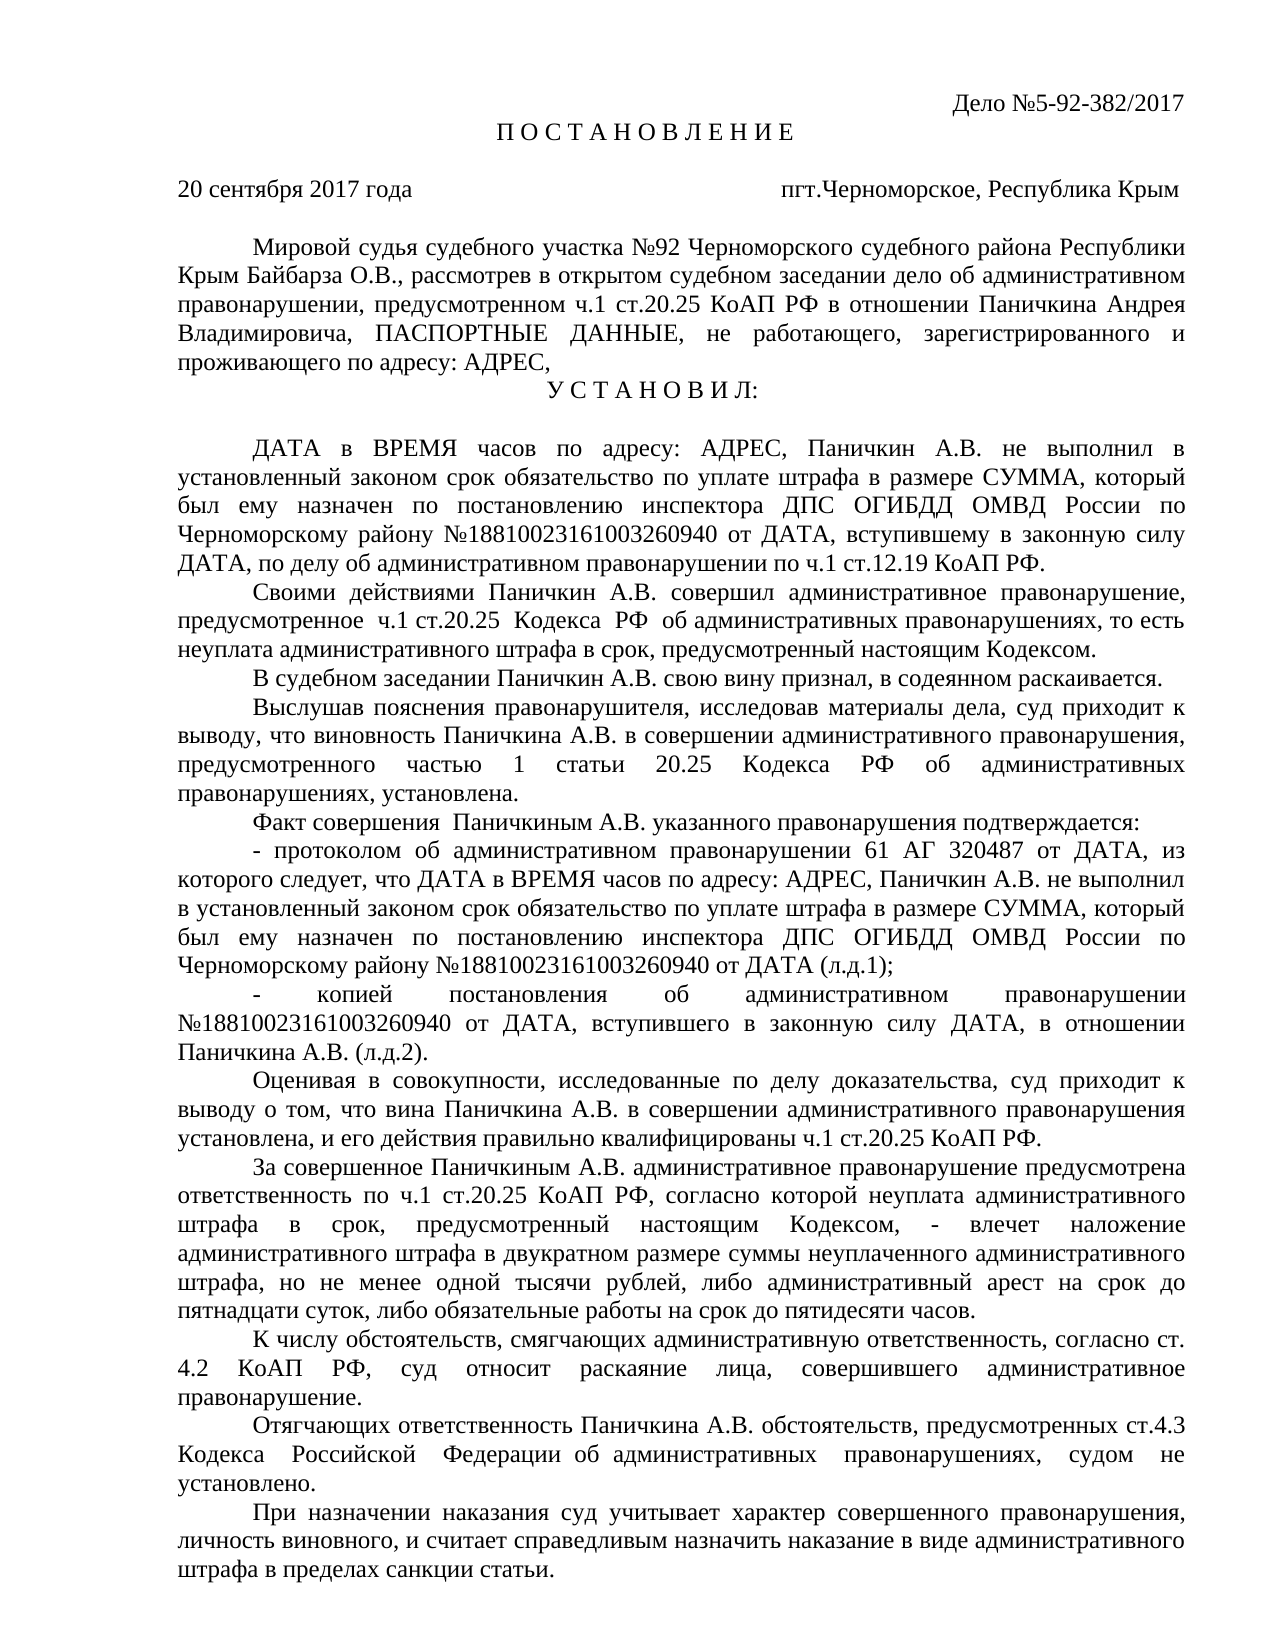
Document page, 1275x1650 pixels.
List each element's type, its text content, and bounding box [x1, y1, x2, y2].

text При назначении наказания суд учитывает характер совершенного правонарушения, личность виновного, и считает справедливым назначить наказание в виде административного штрафа в пределах санкции статьи. [177, 1497, 1186, 1583]
text У С Т А Н О В И Л: [177, 375, 1186, 404]
text За совершенное Паничкиным А.В. административное правонарушение предусмотрена ответственность по ч.1 ст.20.25 КоАП РФ, согласно которой неуплата административного штрафа в срок, предусмотренный настоящим Кодексом, - влечет наложение административного штрафа в двукратном размере суммы неуплаченного административного штрафа, но не менее одной тысячи рублей, либо административный арест на срок до пятнадцати суток, либо обязательные работы на срок до пятидесяти часов. [177, 1152, 1186, 1324]
text 20 сентября 2017 года пгт.Черноморское, Республика Крым [177, 174, 1186, 203]
text Своими действиями Паничкин А.В. совершил административное правонарушение, предусмотренное ч.1 ст.20.25 Кодекса РФ об административных правонарушениях, то есть неуплата административного штрафа в срок, предусмотренный настоящим Кодексом. [177, 577, 1186, 663]
text В судебном заседании Паничкин А.В. свою вину признал, в содеянном раскаивается. [177, 663, 1186, 692]
text П О С Т А Н О В Л Е Н И Е [177, 117, 1186, 145]
text - копией постановления об административном правонарушении №18810023161003260940 от ДАТА, вступившего в законную силу ДАТА, в отношении Паничкина А.В. (л.д.2). [177, 979, 1186, 1065]
text Мировой судья судебного участка №92 Черноморского судебного района Республики Крым Байбарза О.В., рассмотрев в открытом судебном заседании дело об административном правонарушении, предусмотренном ч.1 ст.20.25 КоАП РФ в отношении Паничкина Андрея Владимировича, ПАСПОРТНЫЕ ДАННЫЕ, не работающего, зарегистрированного и проживающего по адресу: АДРЕС, [177, 232, 1186, 375]
text - протоколом об административном правонарушении 61 АГ 320487 от ДАТА, из которого следует, что ДАТА в ВРЕМЯ часов по адресу: АДРЕС, Паничкин А.В. не выполнил в установленный законом срок обязательство по уплате штрафа в размере СУММА, который был ему назначен по постановлению инспектора ДПС ОГИБДД ОМВД России по Черноморскому району №18810023161003260940 от ДАТА (л.д.1); [177, 835, 1186, 979]
text К числу обстоятельств, смягчающих административную ответственность, согласно ст. 4.2 КоАП РФ, суд относит раскаяние лица, совершившего административное правонарушение. [177, 1324, 1186, 1410]
text Выслушав пояснения правонарушителя, исследовав материалы дела, суд приходит к выводу, что виновность Паничкина А.В. в совершении административного правонарушения, предусмотренного частью 1 статьи 20.25 Кодекса РФ об административных правонарушениях, установлена. [177, 692, 1186, 807]
text Отягчающих ответственность Паничкина А.В. обстоятельств, предусмотренных ст.4.3 Кодекса Российской Федерации об административных правонарушениях, судом не установлено. [177, 1410, 1186, 1497]
text Факт совершения Паничкиным А.В. указанного правонарушения подтверждается: [177, 807, 1186, 835]
text Дело №5-92-382/2017 [177, 88, 1186, 117]
text Оценивая в совокупности, исследованные по делу доказательства, суд приходит к выводу о том, что вина Паничкина А.В. в совершении административного правонарушения установлена, и его действия правильно квалифицированы ч.1 ст.20.25 КоАП РФ. [177, 1065, 1186, 1152]
text ДАТА в ВРЕМЯ часов по адресу: АДРЕС, Паничкин А.В. не выполнил в установленный законом срок обязательство по уплате штрафа в размере СУММА, который был ему назначен по постановлению инспектора ДПС ОГИБДД ОМВД России по Черноморскому району №18810023161003260940 от ДАТА, вступившему в законную силу ДАТА, по делу об административном правонарушении по ч.1 ст.12.19 КоАП РФ. [177, 433, 1186, 577]
